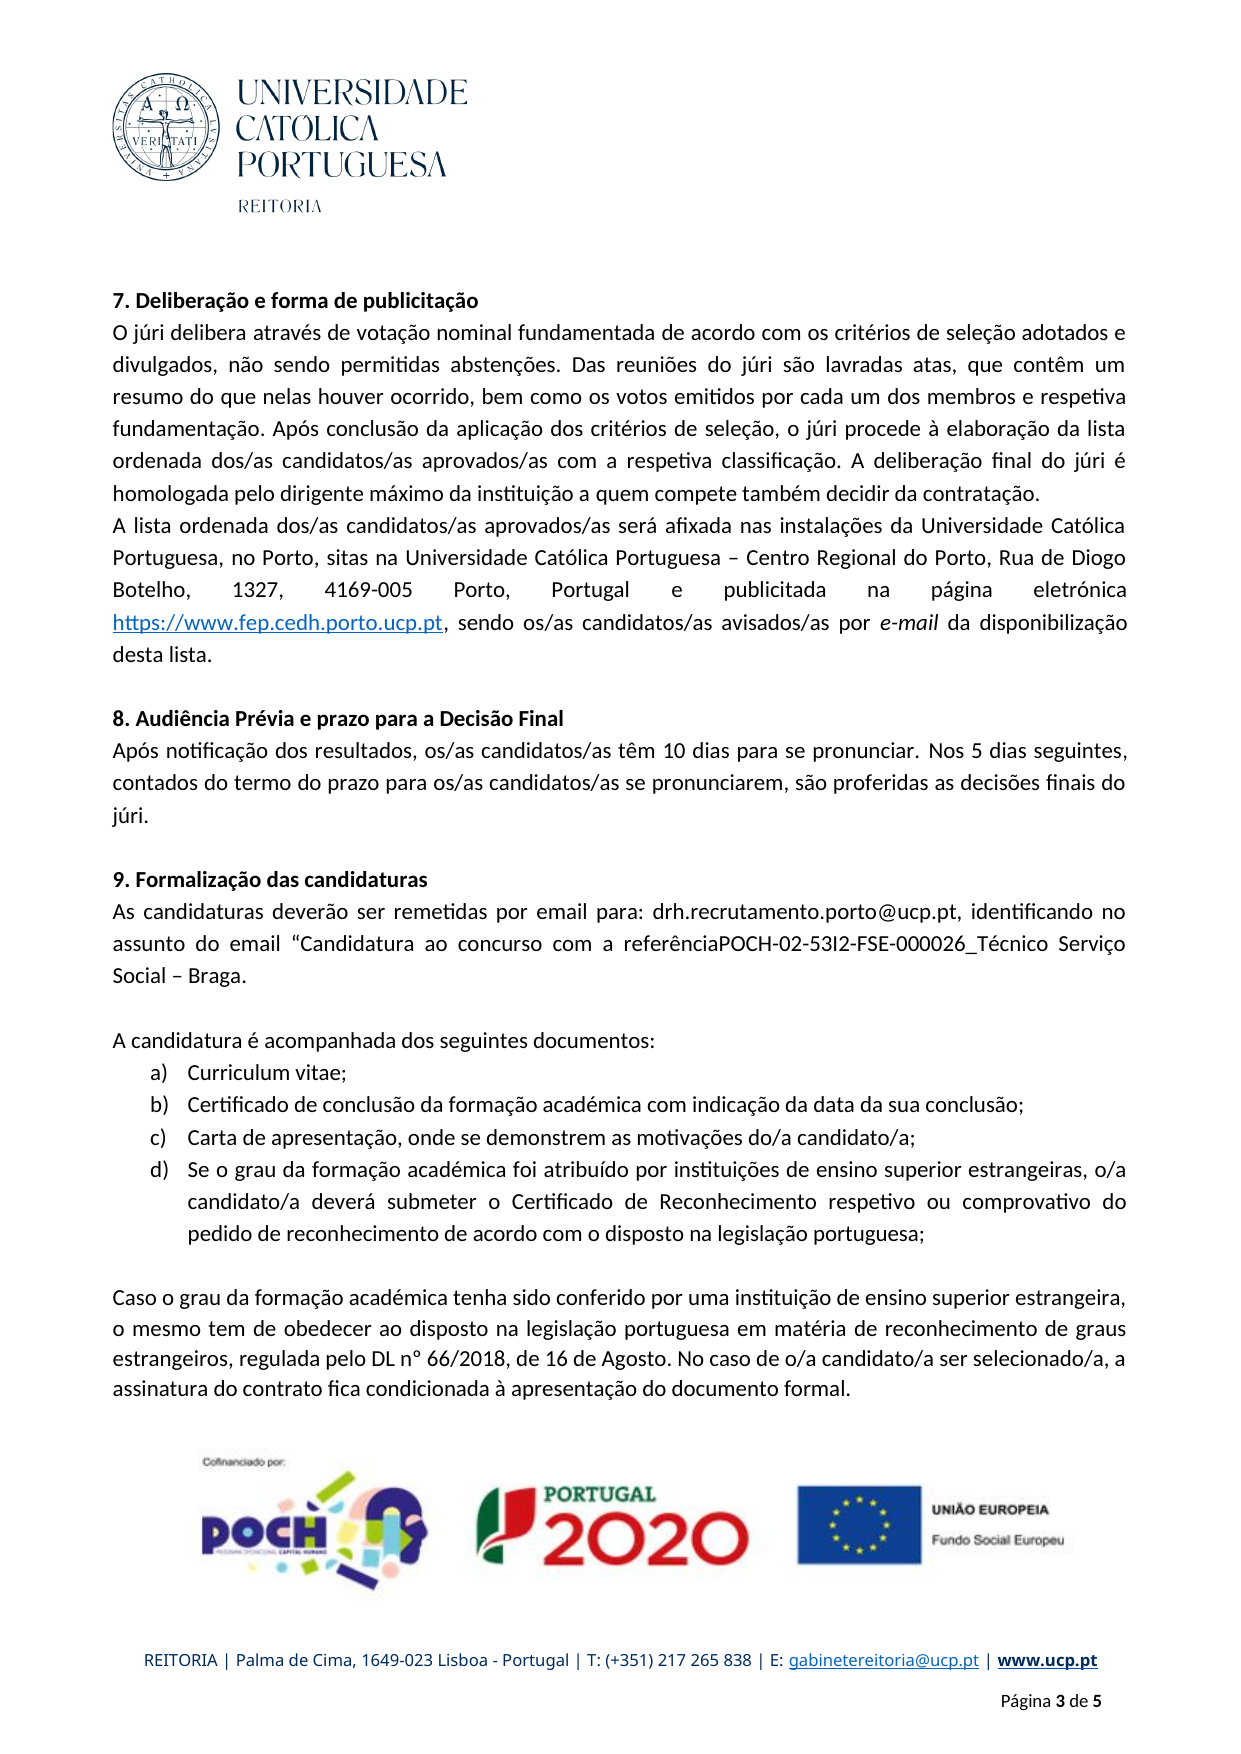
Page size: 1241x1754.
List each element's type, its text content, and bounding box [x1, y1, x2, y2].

text O júri delibera através de votação nominal fundamentada de acordo com os critérios de seleção adotados e divulgados, não sendo permitidas abstenções. Das reuniões do júri são lavradas atas, que contêm um resumo do que nelas houver ocorrido, bem como os votos emitidos por cada um dos membros e respetiva fundamentação. Após conclusão da aplicação dos critérios de seleção, o júri procede à elaboração da lista ordenada dos/as candidatos/as aprovados/as com a respetiva classificação. A deliberação final do júri é homologada pelo dirigente máximo da instituição a quem compete também decidir da contratação. [112, 318, 1128, 507]
list Certificado de conclusão da formação académica com indicação da data da sua conclusão; [150, 1090, 1128, 1118]
list Curriculum vitae; [150, 1058, 1128, 1086]
text 8. Audiência Prévia e prazo para a Decisão Final [112, 704, 1128, 732]
text 7. Deliberação e forma de publicitação [112, 286, 1128, 314]
text A lista ordenada dos/as candidatos/as aprovados/as será afixada nas instalações da Universidade Católica Portuguesa, , sitas na sendo os/as candidatos/as avisados/as por e-mail da disponibilização desta lista. [112, 511, 1128, 668]
text Após notificação dos resultados, os/as candidatos/as têm 10 dias para se pronunciar. Nos 5 dias seguintes, contados do termo do prazo para os/as candidatos/as se pronunciarem, são proferidas as decisões finais do júri. [112, 736, 1128, 829]
list Se o grau da formação académica foi atribuído por instituições de ensino superior estrangeiras, o/a candidato/a deverá submeter o Certificado de Reconhecimento respetivo ou comprovativo do pedido de reconhecimento de acordo com o disposto na legislação portuguesa; [150, 1155, 1128, 1247]
picture [163, 1437, 1077, 1604]
text Caso o grau da formação académica tenha sido conferido por uma instituição de ensino superior estrangeira, o mesmo tem de obedecer ao disposto na legislação portuguesa em matéria de reconhecimento de graus estrangeiros, regulada pelo DL nº 66/2018, de 16 de Agosto. No caso de o/a candidato/a ser selecionado/a, a assinatura do contrato fica condicionada à apresentação do documento formal. [112, 1283, 1128, 1402]
text 9. Formalização das candidaturas [112, 865, 1128, 893]
text A candidatura é acompanhada dos seguintes documentos: [112, 1026, 1128, 1054]
